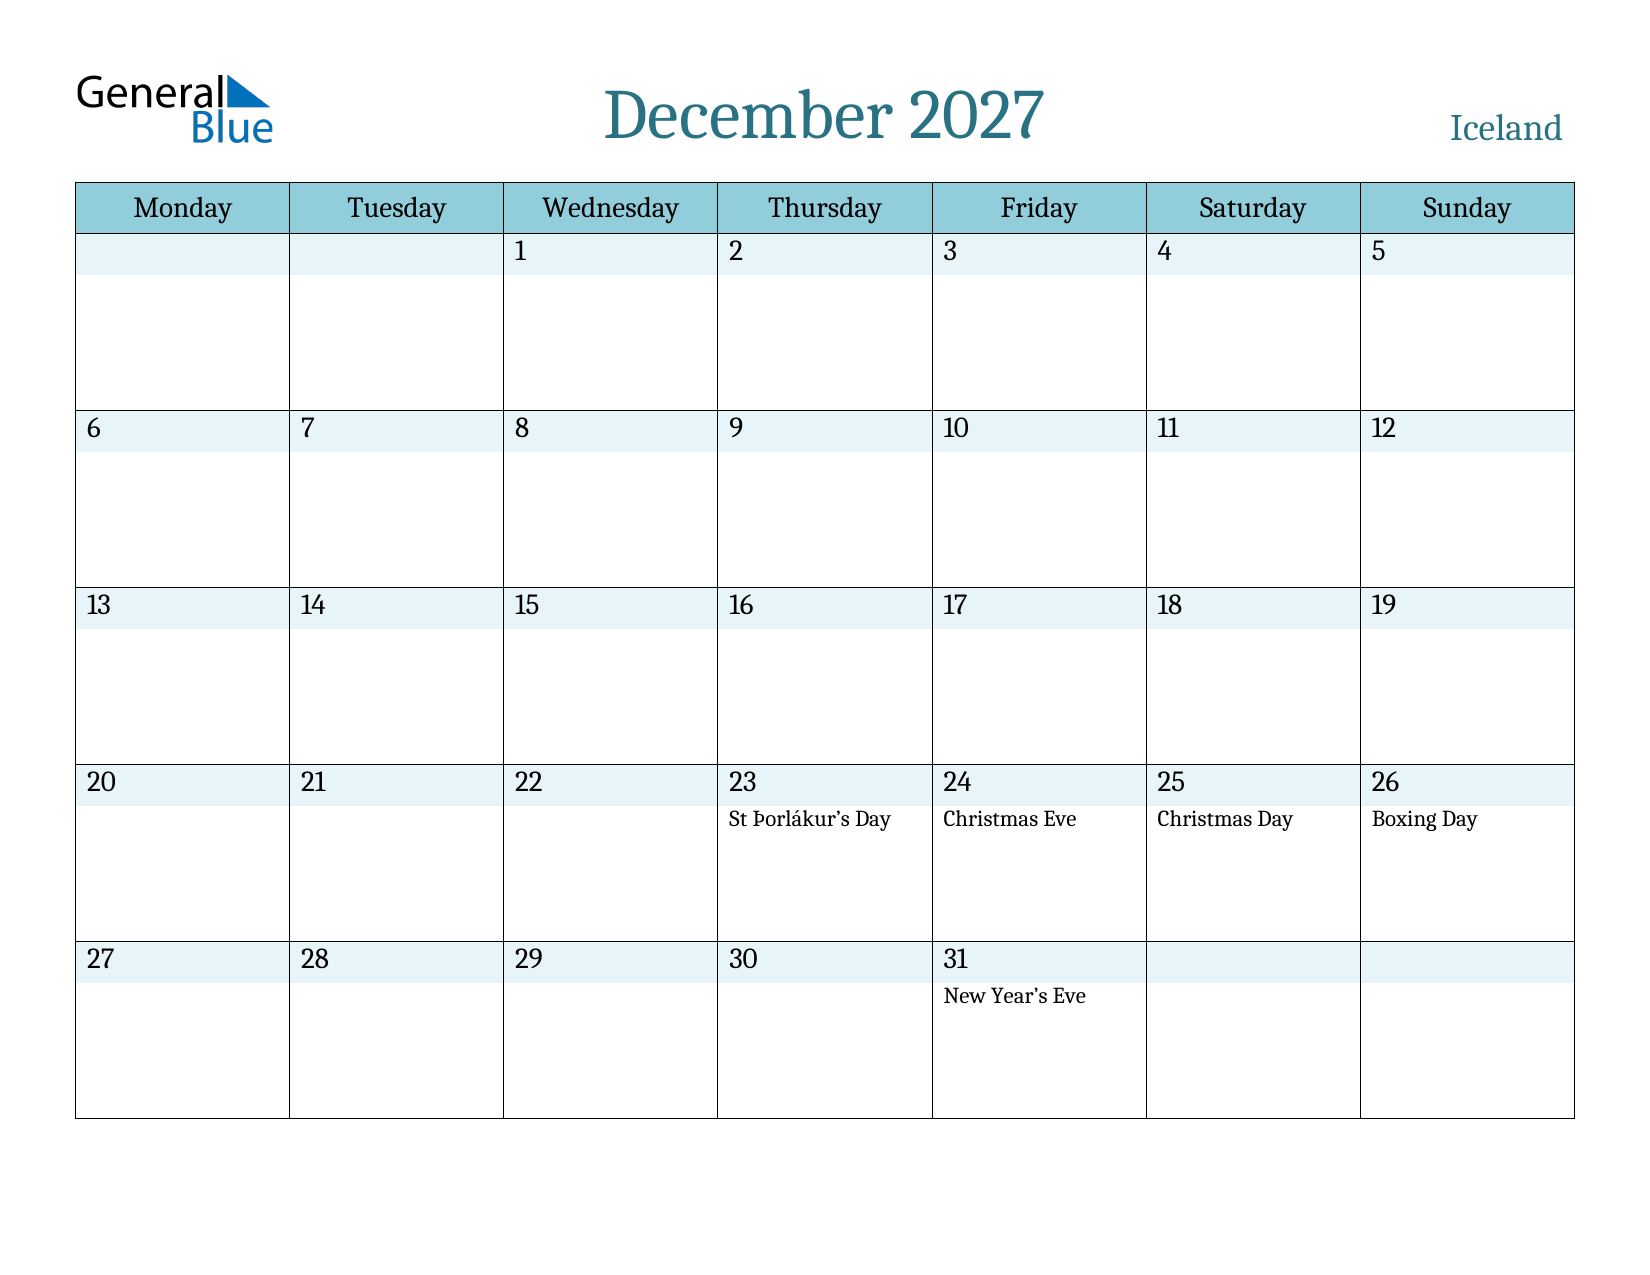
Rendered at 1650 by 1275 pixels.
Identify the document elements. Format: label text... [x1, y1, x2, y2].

table_cell 7 [290, 411, 503, 452]
picture [77, 75, 273, 143]
table_cell Christmas Day [1147, 806, 1360, 941]
table_cell [76, 806, 289, 941]
table_cell 21 [290, 765, 503, 806]
table_cell 30 [718, 942, 932, 983]
table_cell 6 [76, 411, 289, 452]
table_cell [76, 983, 289, 1118]
table_cell [290, 983, 503, 1118]
table_cell 13 [76, 588, 289, 629]
table_cell 28 [290, 942, 503, 983]
table_cell 4 [1147, 234, 1360, 275]
table_header Iceland [1146, 75, 1574, 182]
table_cell 19 [1361, 588, 1574, 629]
table_cell 26 [1361, 765, 1574, 806]
table_cell 2 [718, 234, 932, 275]
table_cell 10 [933, 411, 1146, 452]
table_header December 2027 [504, 75, 1146, 182]
table_cell [76, 234, 289, 275]
table_cell [1147, 275, 1360, 410]
table_cell [76, 452, 289, 587]
table_cell Thursday [718, 183, 932, 233]
table_cell 17 [933, 588, 1146, 629]
table_cell 27 [76, 942, 289, 983]
table_cell Tuesday [290, 183, 503, 233]
table_cell 24 [933, 765, 1146, 806]
table_cell [1361, 942, 1574, 983]
table_cell [1147, 942, 1360, 983]
table_cell 31 [933, 942, 1146, 983]
table_cell [290, 806, 503, 941]
table_cell 8 [504, 411, 717, 452]
table_cell [1147, 983, 1360, 1118]
table_cell [718, 452, 932, 587]
table_cell 15 [504, 588, 717, 629]
table_cell [504, 275, 717, 410]
table_cell [76, 275, 289, 410]
table_cell [504, 629, 717, 764]
table_cell [718, 275, 932, 410]
table_cell 25 [1147, 765, 1360, 806]
table_cell [290, 629, 503, 764]
table_cell [933, 275, 1146, 410]
table_cell 29 [504, 942, 717, 983]
table_cell [933, 629, 1146, 764]
table_cell [504, 983, 717, 1118]
table_header [76, 75, 503, 182]
table_cell [718, 629, 932, 764]
table_cell [504, 806, 717, 941]
table_cell [1361, 275, 1574, 410]
table_cell [290, 275, 503, 410]
table_cell 20 [76, 765, 289, 806]
table_cell Friday [933, 183, 1146, 233]
table_cell [1361, 629, 1574, 764]
table_cell 18 [1147, 588, 1360, 629]
table_cell 11 [1147, 411, 1360, 452]
table_cell 9 [718, 411, 932, 452]
table_cell 5 [1361, 234, 1574, 275]
table_cell [504, 452, 717, 587]
table_cell [1361, 983, 1574, 1118]
table_cell Boxing Day [1361, 806, 1574, 941]
table_cell [1361, 452, 1574, 587]
table_cell [933, 452, 1146, 587]
table_cell Sunday [1361, 183, 1574, 233]
table_cell [76, 629, 289, 764]
table_cell 12 [1361, 411, 1574, 452]
table_cell 3 [933, 234, 1146, 275]
table_cell 14 [290, 588, 503, 629]
table_cell Christmas Eve [933, 806, 1146, 941]
table_cell [718, 983, 932, 1118]
table_cell 1 [504, 234, 717, 275]
table_cell 22 [504, 765, 717, 806]
table_cell [290, 452, 503, 587]
table_cell Monday [76, 183, 289, 233]
table_cell New Year’s Eve [933, 983, 1146, 1118]
table_cell St Þorlákur’s Day [718, 806, 932, 941]
table_cell [1147, 452, 1360, 587]
table_cell Wednesday [504, 183, 717, 233]
table_cell [1147, 629, 1360, 764]
table_cell 23 [718, 765, 932, 806]
table_cell [290, 234, 503, 275]
table_cell Saturday [1147, 183, 1360, 233]
table_cell 16 [718, 588, 932, 629]
